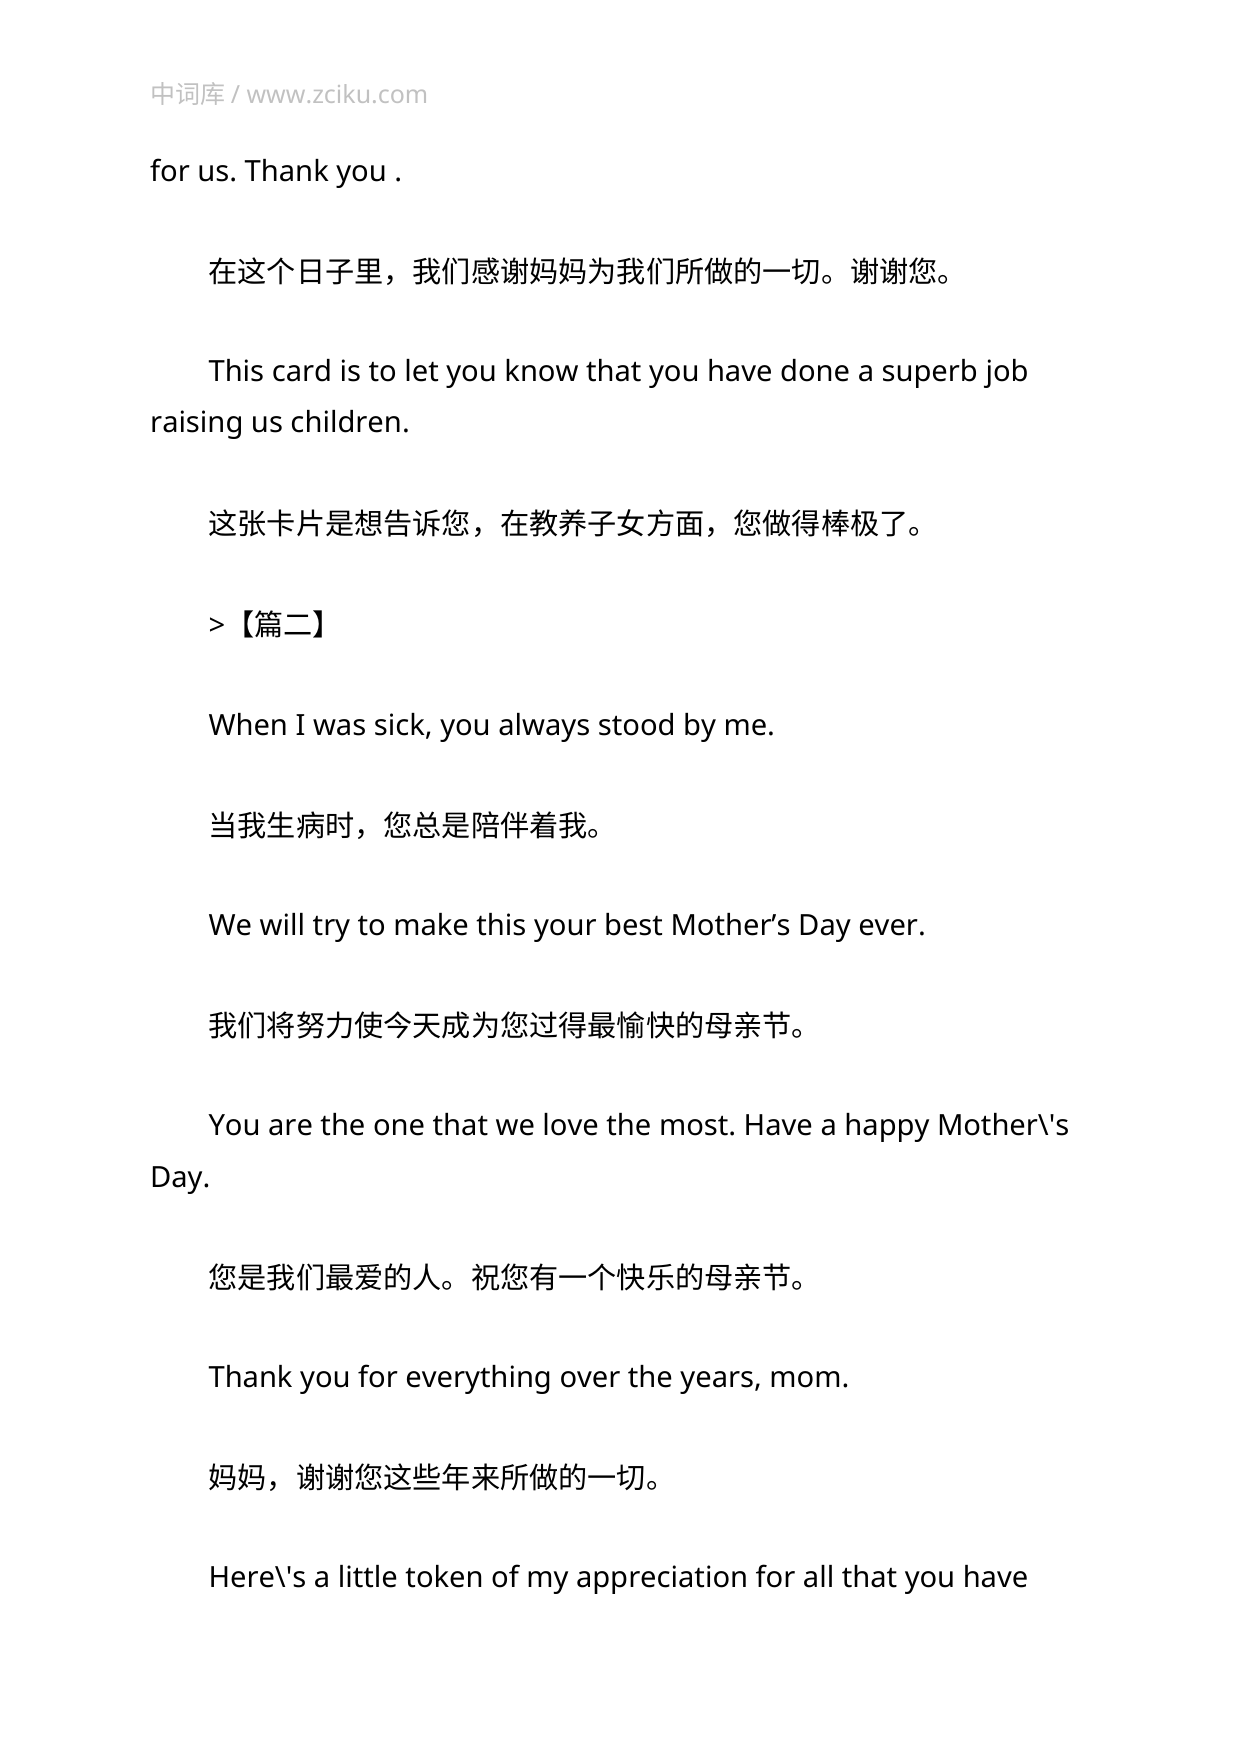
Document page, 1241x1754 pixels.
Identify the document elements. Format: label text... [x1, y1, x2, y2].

text 您是我们最爱的人。祝您有一个快乐的母亲节。 [150, 1254, 1090, 1297]
text We will try to make this your best Mother’s Day ever. [150, 904, 1090, 944]
text Thank you for everything over the years, mom. [150, 1356, 1090, 1396]
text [150, 150, 1090, 190]
text When I was sick, you always stood by me. [150, 704, 1090, 744]
text 当我生病时，您总是陪伴着我。 [150, 802, 1090, 845]
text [150, 1556, 1090, 1596]
text 这张卡片是想告诉您，在教养子女方面，您做得棒极了。 [150, 500, 1090, 542]
text 我们将努力使今天成为您过得最愉快的母亲节。 [150, 1003, 1090, 1045]
text 在这个日子里，我们感谢妈妈为我们所做的一切。谢谢您。 [150, 248, 1090, 291]
text 妈妈，谢谢您这些年来所做的一切。 [150, 1454, 1090, 1497]
text This card is to let you know that you have done a superb job raising us children. [150, 350, 1090, 441]
text >【篇二】 [150, 602, 1090, 644]
text You are the one that we love the most. Have a happy Mother\'s Day. [150, 1104, 1090, 1196]
